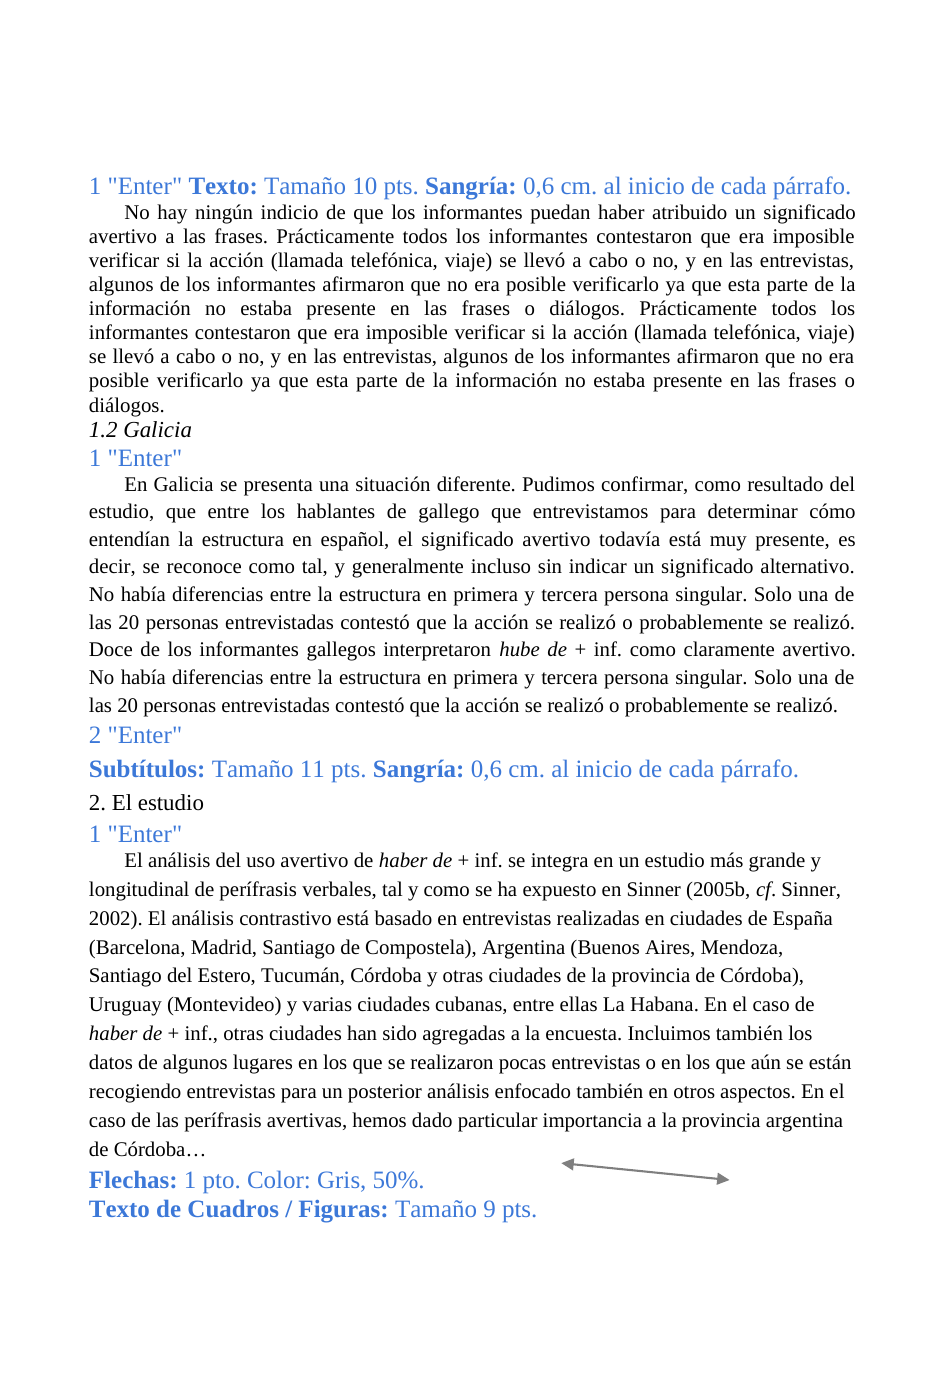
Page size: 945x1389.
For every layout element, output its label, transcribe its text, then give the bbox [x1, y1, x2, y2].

text 1 "Enter" [89, 443, 856, 472]
text Flechas: 1 pto. Color: Gris, 50%. [89, 1165, 856, 1194]
text 2. El estudio [89, 789, 856, 815]
text 1 "Enter" [89, 819, 856, 848]
text En Galicia se presenta una situación diferente. Pudimos confirmar, como resultado del estudio, que entre los hablantes de gallego que entrevistamos para determinar cómo entendían la estructura en español, el significado avertivo todavía está muy presente, es decir, se reconoce como tal, y generalmente incluso sin indicar un significado alternativo. No había diferencias entre la estructura en primera y tercera persona singular. Solo una de las 20 personas entrevistadas contestó que la acción se realizó o probablemente se realizó. Doce de los informantes gallegos interpretaron hube de + inf. como claramente avertivo. No había diferencias entre la estructura en primera y tercera persona singular. Solo una de las 20 personas entrevistadas contestó que la acción se realizó o probablemente se realizó. [89, 472, 856, 717]
text Subtítulos: Tamaño 11 pts. Sangría: 0,6 cm. al inicio de cada párrafo. [89, 754, 856, 783]
text Texto de Cuadros / Figuras: Tamaño 9 pts. [89, 1194, 856, 1223]
text 1 "Enter" Texto: Tamaño 10 pts. Sangría: 0,6 cm. al inicio de cada párrafo. [89, 171, 856, 200]
text El análisis del uso avertivo de haber de + inf. se integra en un estudio más grande y longitudinal de perífrasis verbales, tal y como se ha expuesto en Sinner (2005b, cf. Sinner, 2002). El análisis contrastivo está basado en entrevistas realizadas en ciudades de España (Barcelona, Madrid, Santiago de Compostela), Argentina (Buenos Aires, Mendoza, Santiago del Estero, Tucumán, Córdoba y otras ciudades de la provincia de Córdoba), Uruguay (Montevideo) y varias ciudades cubanas, entre ellas La Habana. En el caso de haber de + inf., otras ciudades han sido agregadas a la encuesta. Incluimos también los datos de algunos lugares en los que se realizaron pocas entrevistas o en los que aún se están recogiendo entrevistas para un posterior análisis enfocado también en otros aspectos. En el caso de las perífrasis avertivas, hemos dado particular importancia a la provincia argentina de Córdoba… [89, 848, 856, 1161]
text 1.2 Galicia [89, 417, 856, 443]
text No hay ningún indicio de que los informantes puedan haber atribuido un significado avertivo a las frases. Prácticamente todos los informantes contestaron que era imposible verificar si la acción (llamada telefónica, viaje) se llevó a cabo o no, y en las entrevistas, algunos de los informantes afirmaron que no era posible verificarlo ya que esta parte de la información no estaba presente en las frases o diálogos. Prácticamente todos los informantes contestaron que era imposible verificar si la acción (llamada telefónica, viaje) se llevó a cabo o no, y en las entrevistas, algunos de los informantes afirmaron que no era posible verificarlo ya que esta parte de la información no estaba presente en las frases o diálogos. [89, 200, 856, 417]
text 2 "Enter" [89, 720, 856, 749]
